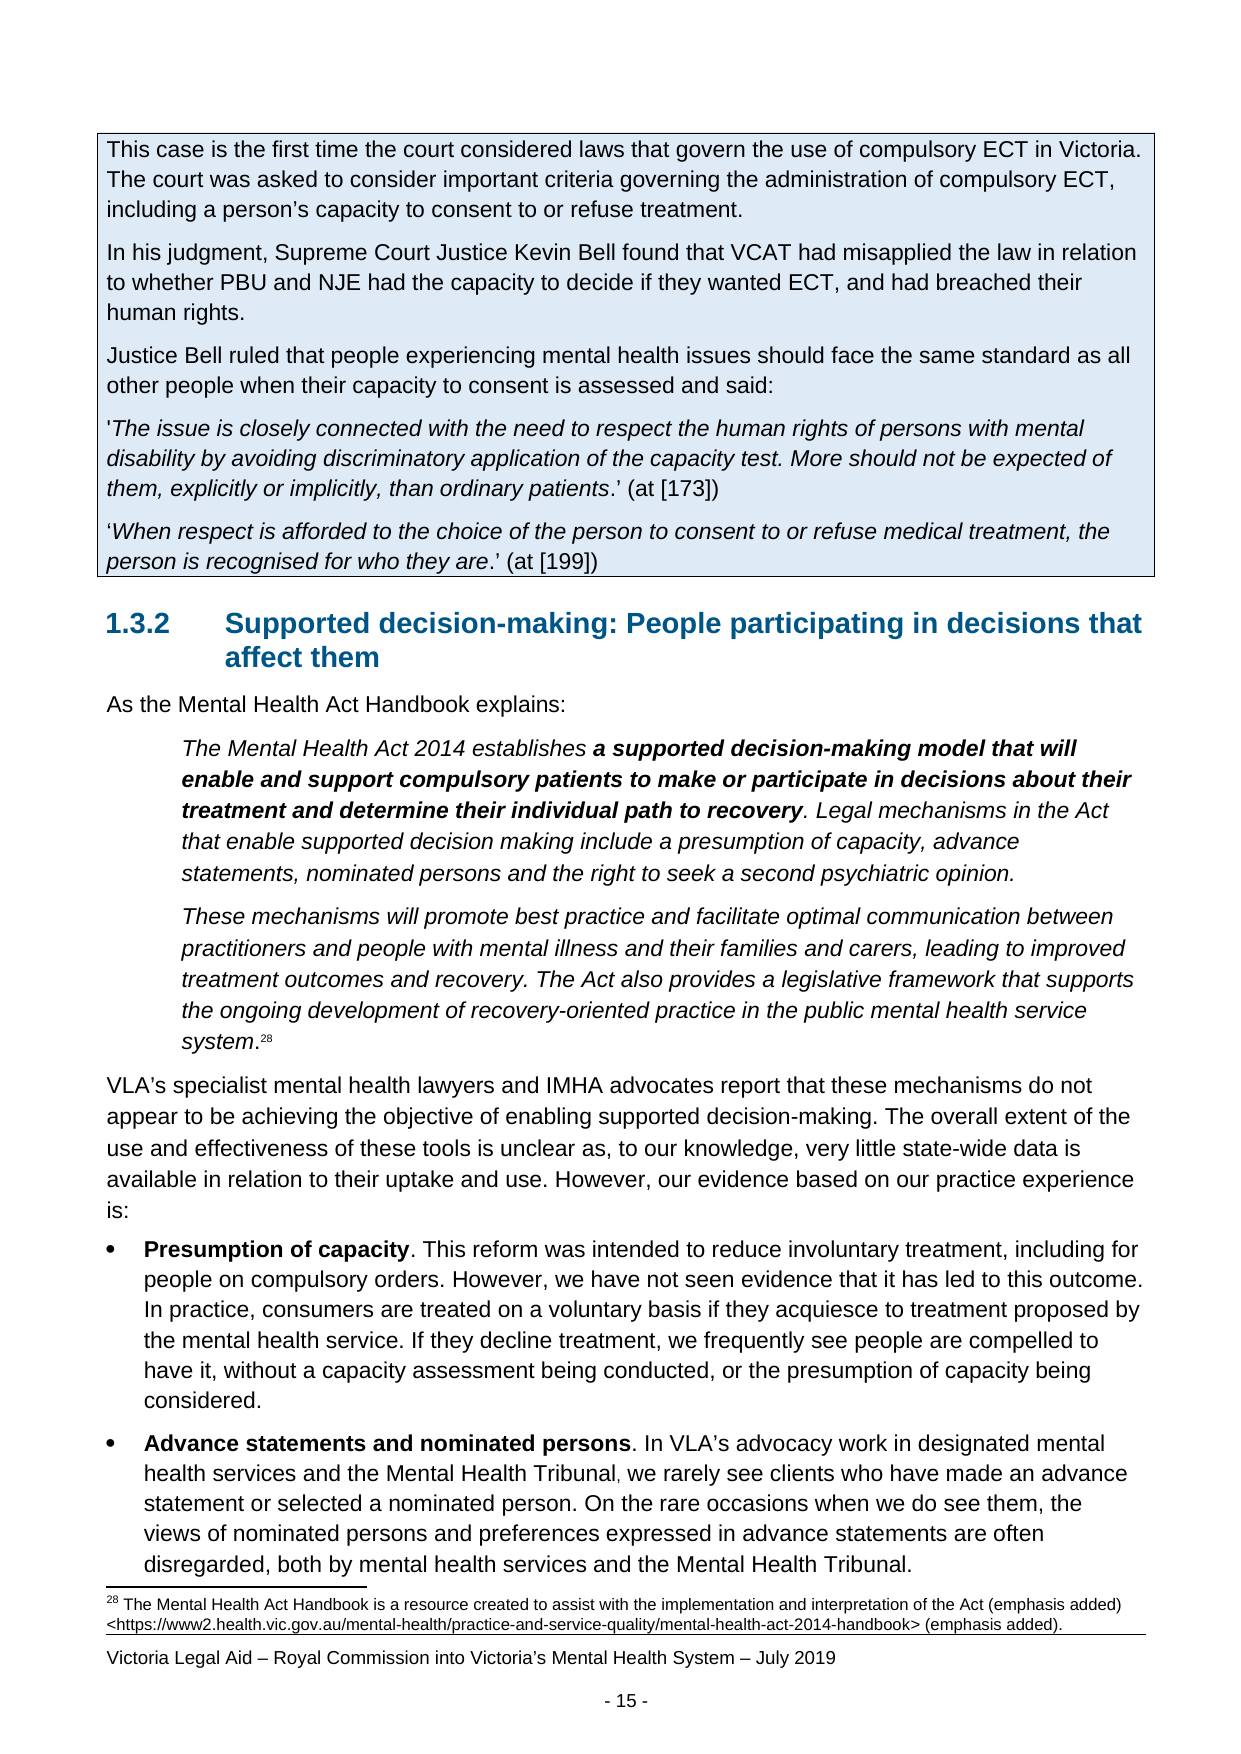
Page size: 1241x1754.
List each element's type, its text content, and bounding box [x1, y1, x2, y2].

text ‘When respect is afforded to the choice of the person to consent to or refuse medical treatment, the person is recognised for who they are.’ (at [199]) [98, 515, 1154, 576]
text Justice Bell ruled that people experiencing mental health issues should face the same standard as all other people when their capacity to consent is assessed and said: [98, 339, 1154, 398]
text In his judgment, Supreme Court Justice Kevin Bell found that VCAT had misapplied the law in relation to whether PBU and NJE had the capacity to decide if they wanted ECT, and had breached their human rights. [98, 236, 1154, 325]
text These mechanisms will promote best practice and facilitate optimal communication between practitioners and people with mental illness and their families and carers, leading to improved treatment outcomes and recovery. The Act also provides a legislative framework that supports the ongoing development of recovery-oriented practice in the public mental health service system. [181, 898, 1146, 1055]
text VLA’s specialist mental health lawyers and IMHA advocates report that these mechanisms do not appear to be achieving the objective of enabling supported decision-making. The overall extent of the use and effectiveness of these tools is unclear as, to our knowledge, very little state-wide data is available in relation to their uptake and use. However, our evidence based on our practice experience is: [106, 1067, 1146, 1223]
text As the Mental Health Act Handbook explains: [106, 686, 1146, 717]
text The Mental Health Act 2014 establishes a supported decision-making model that will enable and support compulsory patients to make or participate in decisions about their treatment and determine their individual path to recovery. Legal mechanisms in the Act that enable supported decision making include a presumption of capacity, advance statements, nominated persons and the right to seek a second psychiatric opinion. [181, 730, 1146, 886]
list Presumption of capacity. This reform was intended to reduce involuntary treatment, including for people on compulsory orders. However, we have not seen evidence that it has led to this outcome. In practice, consumers are treated on a voluntary basis if they acquiesce to treatment proposed by the mental health service. If they decline treatment, we frequently see people are compelled to have it, without a capacity assessment being conducted, or the presumption of capacity being considered. [106, 1236, 1146, 1413]
text This case is the first time the court considered laws that govern the use of compulsory ECT in Victoria. The court was asked to consider important criteria governing the administration of compulsory ECT, including a person’s capacity to consent to or refuse treatment. [98, 134, 1154, 222]
text 'The issue is closely connected with the need to respect the human rights of persons with mental disability by avoiding discriminatory application of the capacity test. More should not be expected of them, explicitly or implicitly, than ordinary patients.’ (at [173]) [98, 412, 1154, 501]
text Supported decision-making: People participating in decisions that affect them [105, 606, 1146, 673]
list Advance statements and nominated persons. In VLA’s advocacy work in designated mental health services and the Mental Health Tribunal, we rarely see clients who have made an advance statement or selected a nominated person. On the rare occasions when we do see them, the views of nominated persons and preferences expressed in advance statements are often disregarded, both by mental health services and the Mental Health Tribunal. [106, 1430, 1146, 1577]
